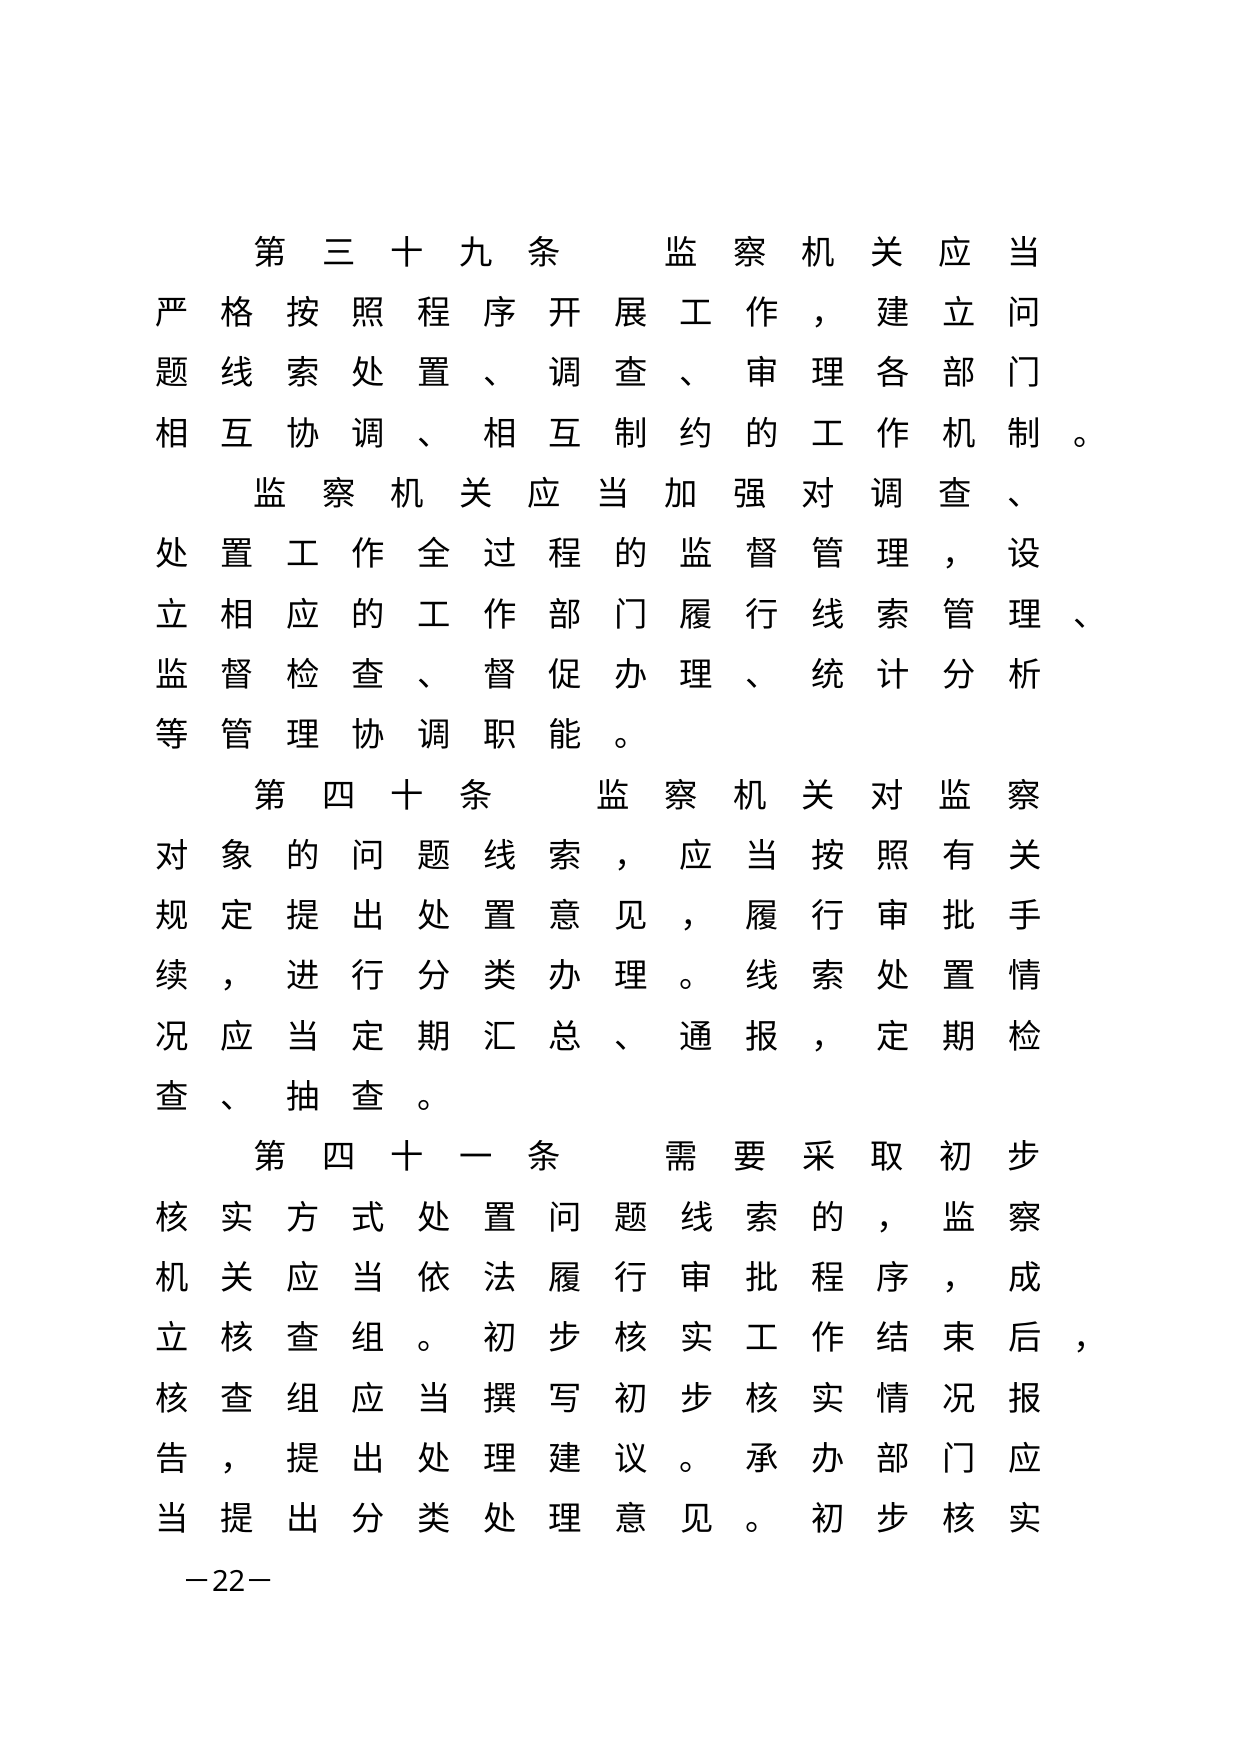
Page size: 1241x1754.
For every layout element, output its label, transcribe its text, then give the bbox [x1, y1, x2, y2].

text 第四十一条 需要采取初步核实方式处置问题线索的，监察机关应当依法履行审批程序，成立核查组。初步核实工作结束后，核查组应当撰写初步核实情况报告，提出处理建议。承办部门应当提出分类处理意见。初步核实情况报告和分类处理意见报监察机关主要负责人审批。 [155, 1124, 1073, 1546]
text 第三十九条 监察机关应当严格按照程序开展工作，建立问题线索处置、调查、审理各部门相互协调、相互制约的工作机制。 [155, 219, 1073, 461]
text 第四十条 监察机关对监察对象的问题线索，应当按照有关规定提出处置意见，履行审批手续，进行分类办理。线索处置情况应当定期汇总、通报，定期检查、抽查。 [155, 762, 1073, 1124]
text 监察机关应当加强对调查、处置工作全过程的监督管理，设立相应的工作部门履行线索管理、监督检查、督促办理、统计分析等管理协调职能。 [155, 461, 1073, 762]
